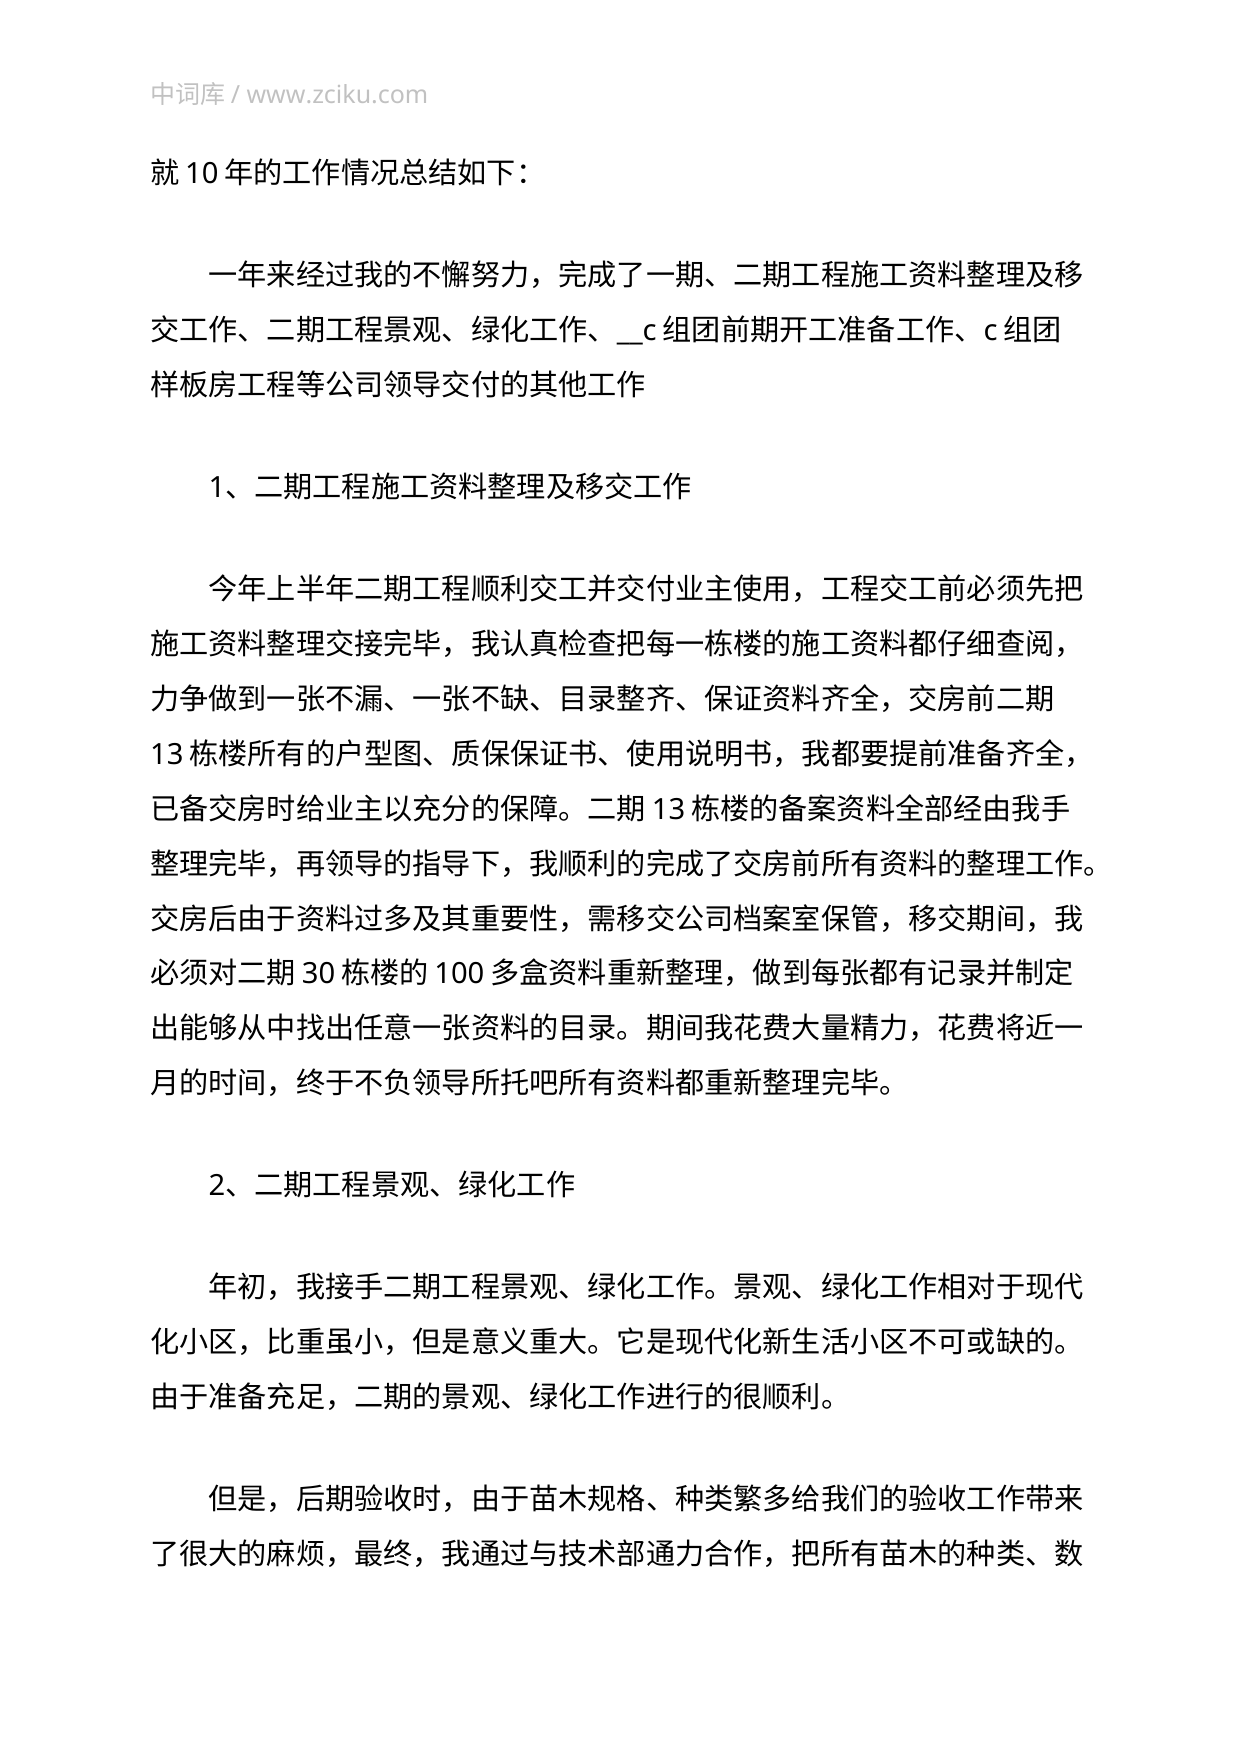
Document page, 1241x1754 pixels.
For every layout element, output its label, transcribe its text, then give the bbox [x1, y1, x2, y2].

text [150, 150, 1090, 192]
text 一年来经过我的不懈努力，完成了一期、二期工程施工资料整理及移交工作、二期工程景观、绿化工作、__c组团前期开工准备工作、c组团样板房工程等公司领导交付的其他工作 [150, 252, 1090, 404]
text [150, 1475, 1090, 1572]
text 今年上半年二期工程顺利交工并交付业主使用，工程交工前必须先把施工资料整理交接完毕，我认真检查把每一栋楼的施工资料都仔细查阅，力争做到一张不漏、一张不缺、目录整齐、保证资料齐全，交房前二期13栋楼所有的户型图、质保保证书、使用说明书，我都要提前准备齐全，已备交房时给业主以充分的保障。二期13栋楼的备案资料全部经由我手整理完毕，再领导的指导下，我顺利的完成了交房前所有资料的整理工作。交房后由于资料过多及其重要性，需移交公司档案室保管，移交期间，我必须对二期30栋楼的100多盒资料重新整理，做到每张都有记录并制定出能够从中找出任意一张资料的目录。期间我花费大量精力，花费将近一月的时间，终于不负领导所托吧所有资料都重新整理完毕。 [150, 566, 1090, 1102]
text 1、二期工程施工资料整理及移交工作 [150, 464, 1090, 506]
text 年初，我接手二期工程景观、绿化工作。景观、绿化工作相对于现代化小区，比重虽小，但是意义重大。它是现代化新生活小区不可或缺的。由于准备充足，二期的景观、绿化工作进行的很顺利。 [150, 1264, 1090, 1416]
text 2、二期工程景观、绿化工作 [150, 1162, 1090, 1204]
